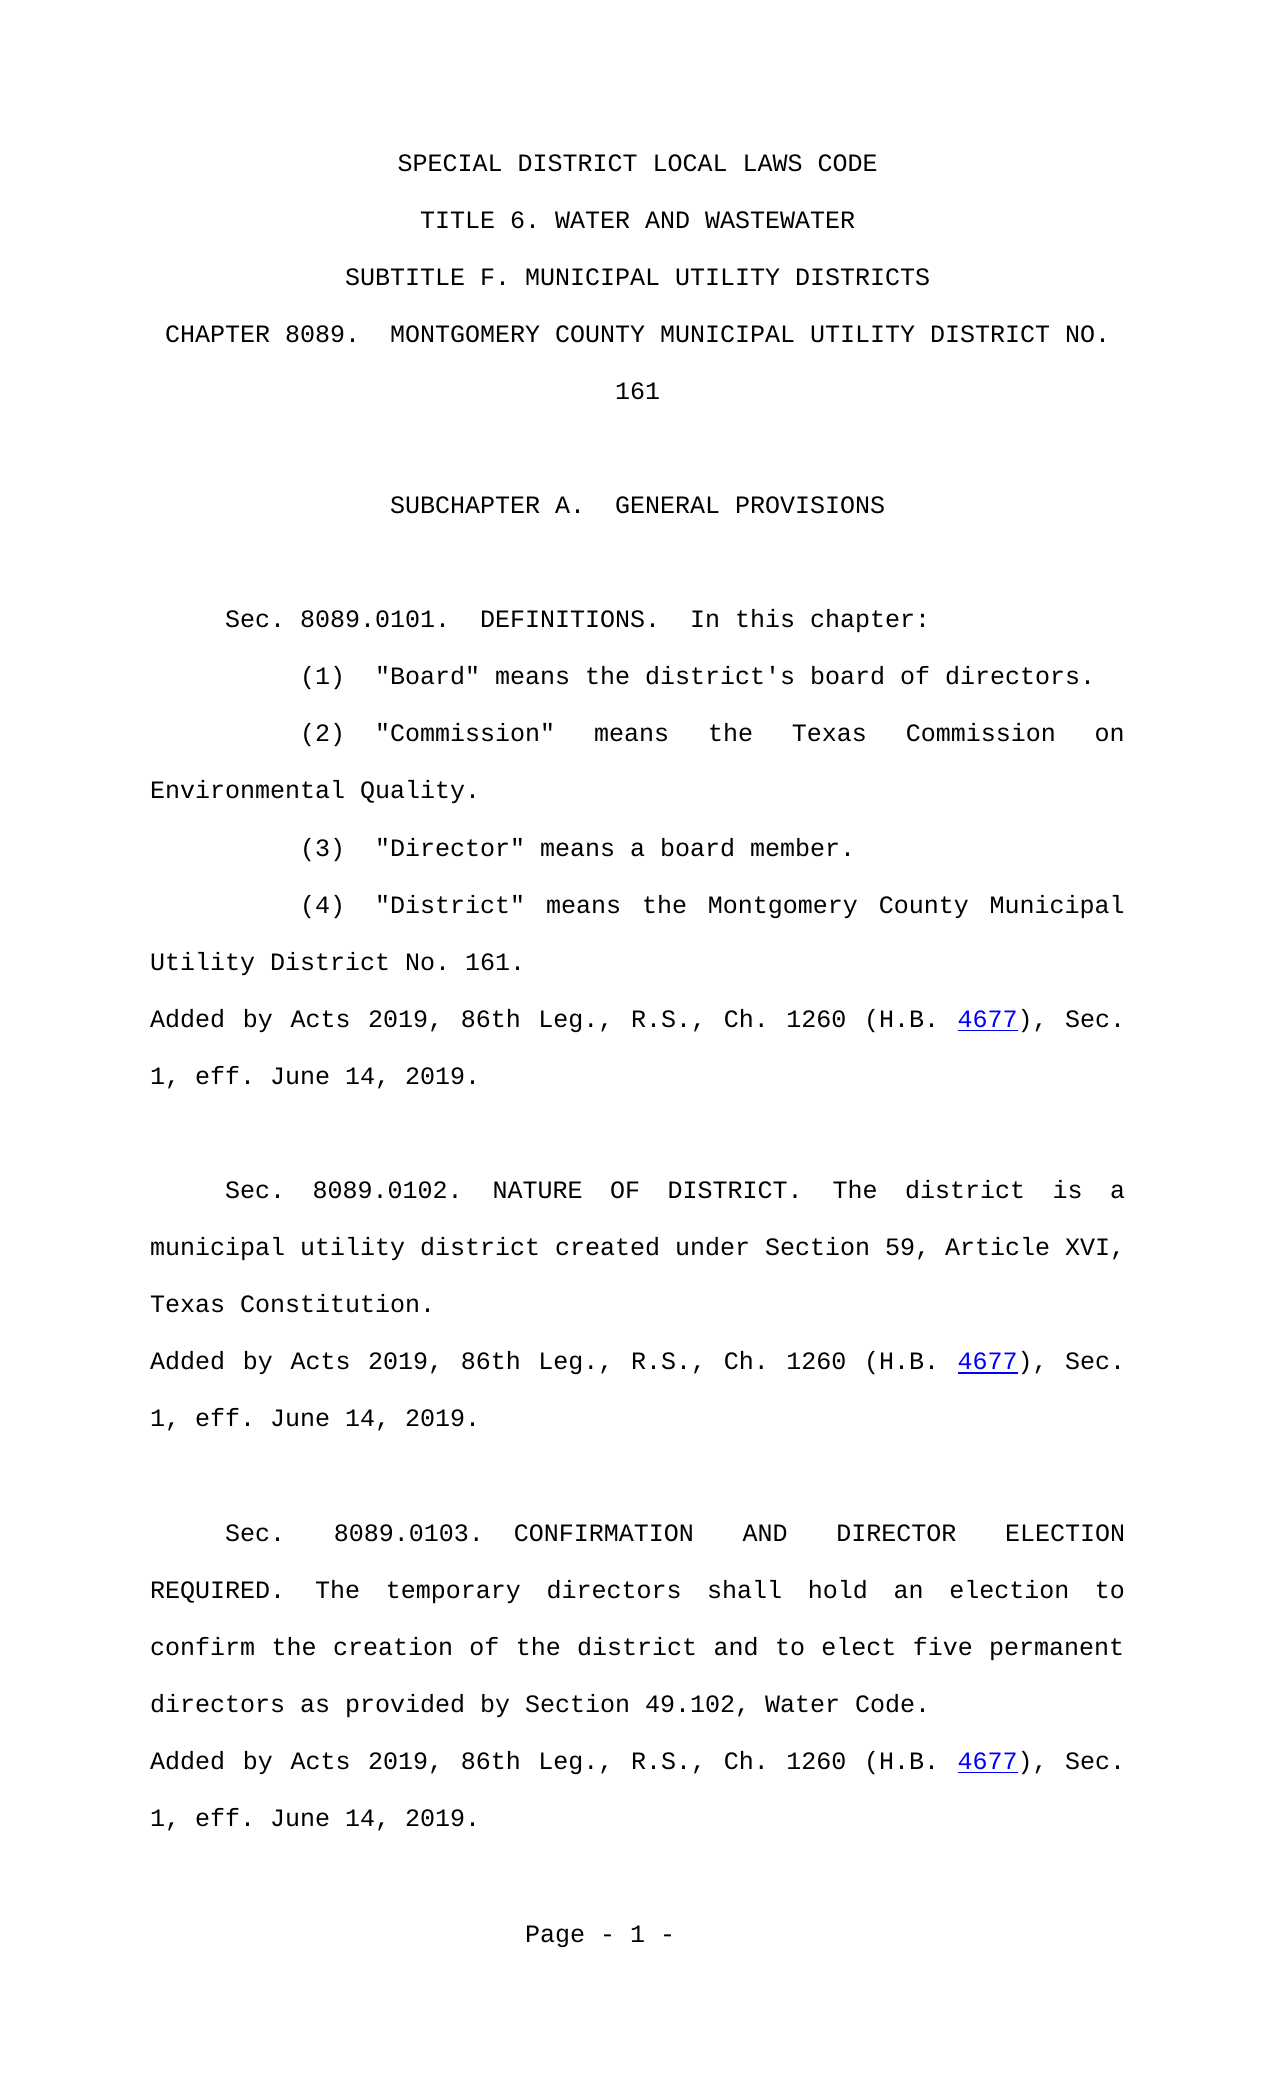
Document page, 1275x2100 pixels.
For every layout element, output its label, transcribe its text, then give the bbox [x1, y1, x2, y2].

text Sec. 8089.0101. DEFINITIONS. In this chapter: [150, 607, 1125, 635]
text TITLE 6. WATER AND WASTEWATER [150, 207, 1125, 236]
text Sec. 8089.0102. NATURE OF DISTRICT. The district is a municipal utility district created under Section 59, Article XVI, Texas Constitution. [150, 1177, 1125, 1320]
text Sec. 8089.0103. CONFIRMATION AND DIRECTOR ELECTION REQUIRED. The temporary directors shall hold an election to confirm the creation of the district and to elect five permanent directors as provided by Section 49.102, Water Code. [150, 1520, 1125, 1720]
text (2) "Commission" means the Texas Commission on Environmental Quality. [150, 721, 1125, 806]
text CHAPTER 8089. MONTGOMERY COUNTY MUNICIPAL UTILITY DISTRICT NO. 161 [150, 321, 1125, 407]
text Added by Acts 2019, 86th Leg., R.S., Ch. 1260 (H.B. 4677), Sec. 1, eff. June 14, 2019. [150, 1748, 1125, 1834]
text (4) "District" means the Montgomery County Municipal Utility District No. 161. [150, 892, 1125, 978]
text SUBCHAPTER A. GENERAL PROVISIONS [150, 492, 1125, 521]
text Added by Acts 2019, 86th Leg., R.S., Ch. 1260 (H.B. 4677), Sec. 1, eff. June 14, 2019. [150, 1006, 1125, 1092]
text (3) "Director" means a board member. [150, 835, 1125, 863]
text SPECIAL DISTRICT LOCAL LAWS CODE [150, 150, 1125, 178]
text SUBTITLE F. MUNICIPAL UTILITY DISTRICTS [150, 264, 1125, 293]
text (1) "Board" means the district's board of directors. [150, 664, 1125, 692]
text Added by Acts 2019, 86th Leg., R.S., Ch. 1260 (H.B. 4677), Sec. 1, eff. June 14, 2019. [150, 1349, 1125, 1434]
